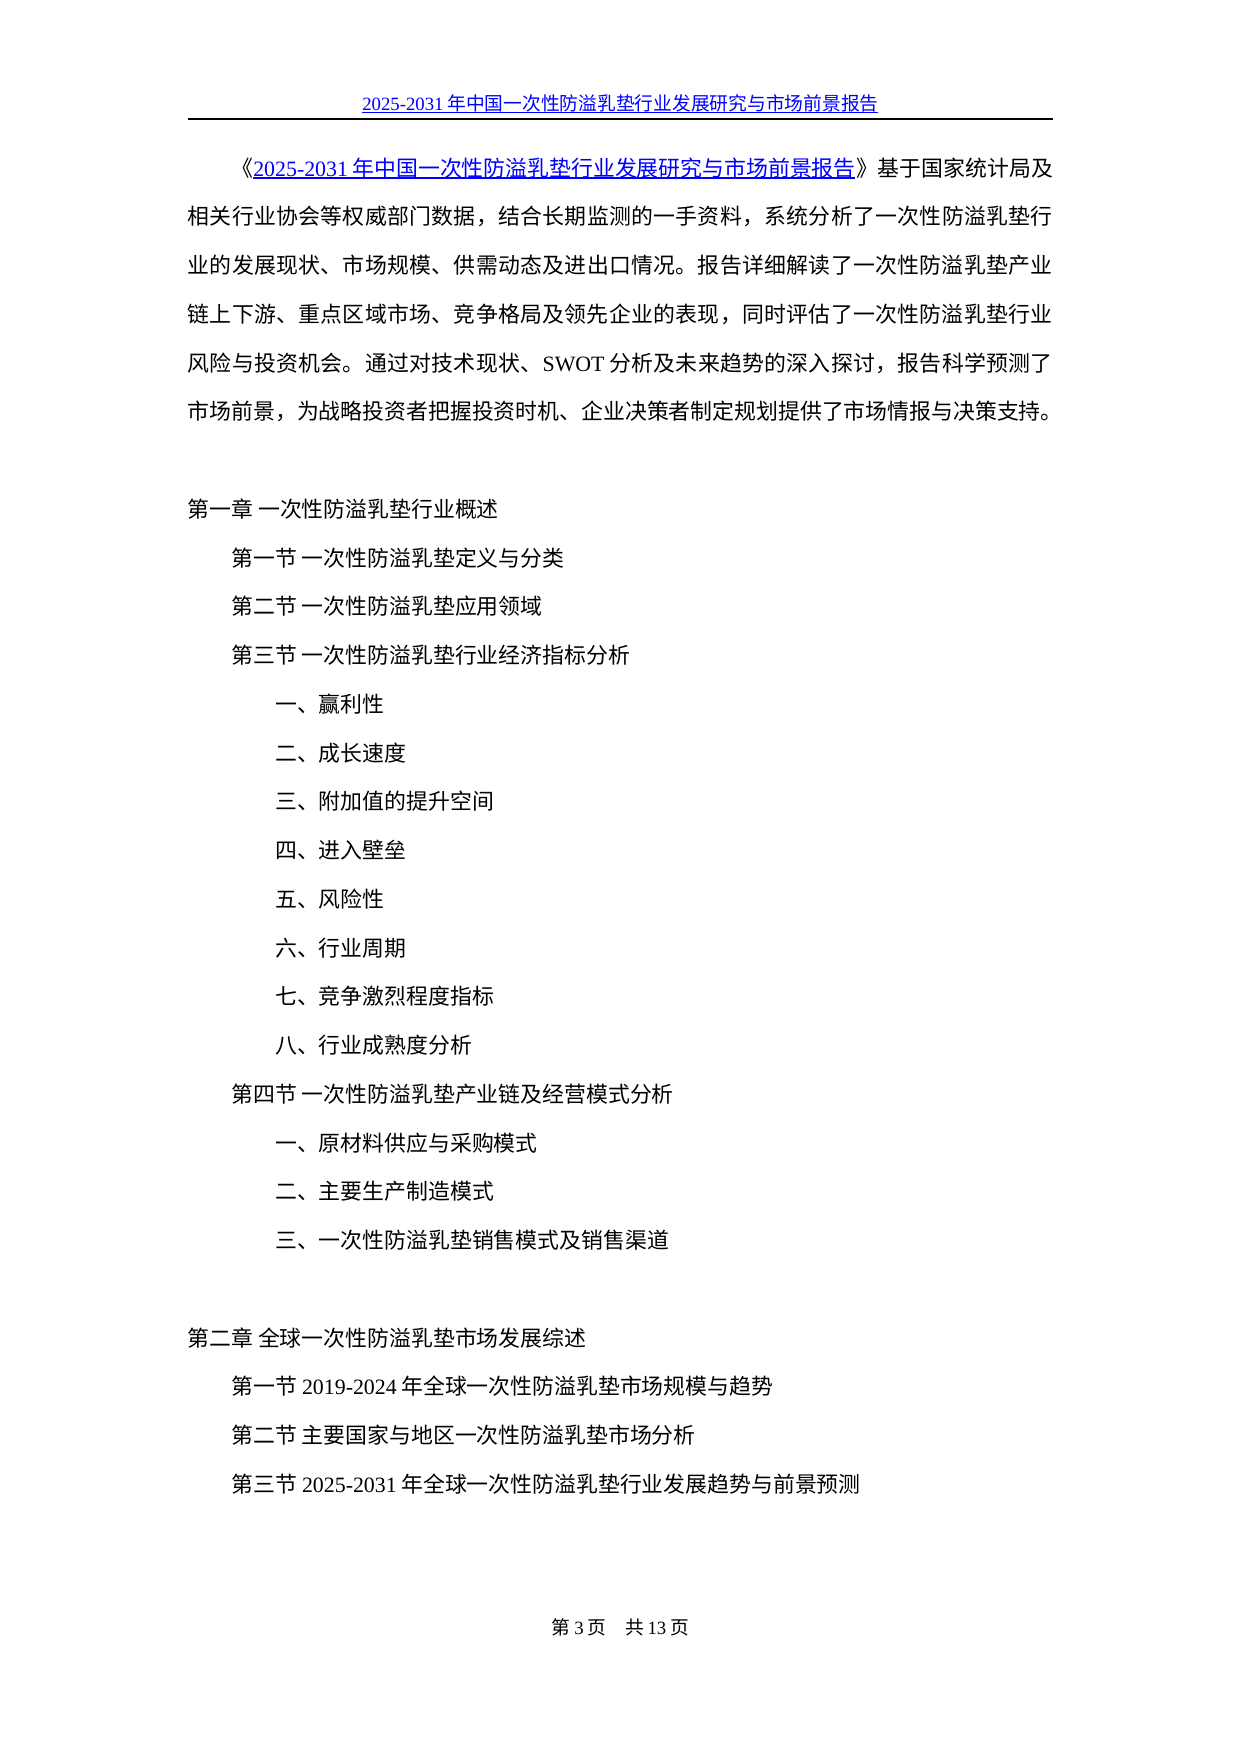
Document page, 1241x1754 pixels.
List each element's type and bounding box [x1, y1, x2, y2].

text [187, 150, 1053, 1499]
